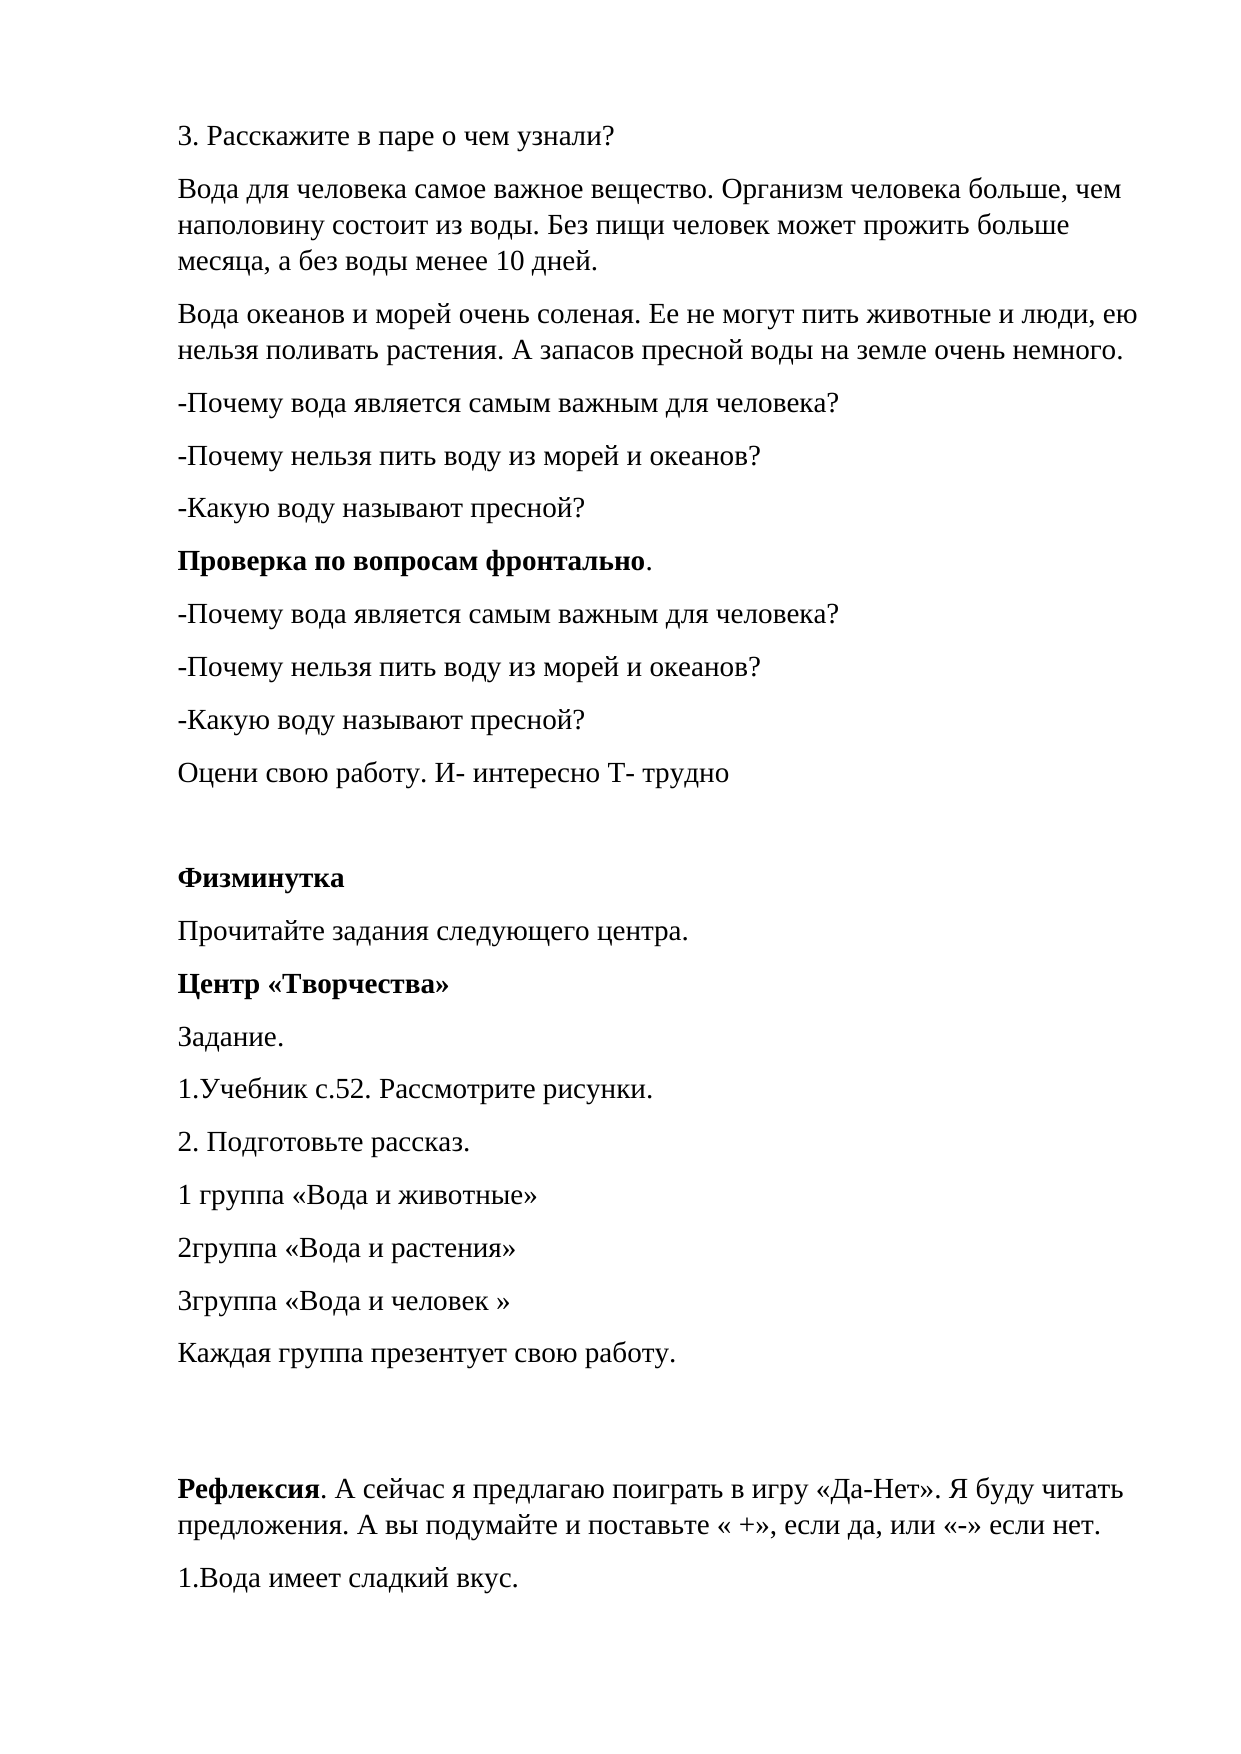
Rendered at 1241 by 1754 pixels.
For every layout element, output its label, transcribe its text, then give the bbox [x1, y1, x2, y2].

text 1.Вода имеет сладкий вкус. [177, 1560, 1152, 1593]
text Прочитайте задания следующего центра. [177, 913, 1152, 947]
text 3группа «Вода и человек » [177, 1283, 1152, 1316]
text Проверка по вопросам фронтально. [177, 543, 1152, 577]
text 1.Учебник с.52. Рассмотрите рисунки. [177, 1072, 1152, 1105]
text Вода океанов и морей очень соленая. Ее не могут пить животные и люди, ею нельзя поливать растения. А запасов пресной воды на земле очень немного. [177, 296, 1152, 366]
text 3. Расскажите в паре о чем узнали? [177, 118, 1152, 152]
text 1 группа «Вода и животные» [177, 1177, 1152, 1211]
text -Какую воду называют пресной? [177, 702, 1152, 735]
text Центр «Творчества» [177, 966, 1152, 999]
text -Почему нельзя пить воду из морей и океанов? [177, 438, 1152, 471]
text -Почему вода является самым важным для человека? [177, 385, 1152, 418]
text Каждая группа презентует свою работу. [177, 1336, 1152, 1369]
text Физминутка [177, 860, 1152, 894]
text Оцени свою работу. И- интересно Т- трудно [177, 755, 1152, 788]
text -Почему вода является самым важным для человека? [177, 596, 1152, 630]
text Вода для человека самое важное вещество. Организм человека больше, чем наполовину состоит из воды. Без пищи человек может прожить больше месяца, а без воды менее 10 дней. [177, 171, 1152, 277]
text Задание. [177, 1019, 1152, 1052]
text 2. Подготовьте рассказ. [177, 1124, 1152, 1158]
text Рефлексия. А сейчас я предлагаю поиграть в игру «Да-Нет». Я буду читать предложения. А вы подумайте и поставьте « +», если да, или «-» если нет. [177, 1471, 1152, 1541]
text -Почему нельзя пить воду из морей и океанов? [177, 649, 1152, 683]
text 2группа «Вода и растения» [177, 1230, 1152, 1263]
text -Какую воду называют пресной? [177, 491, 1152, 524]
